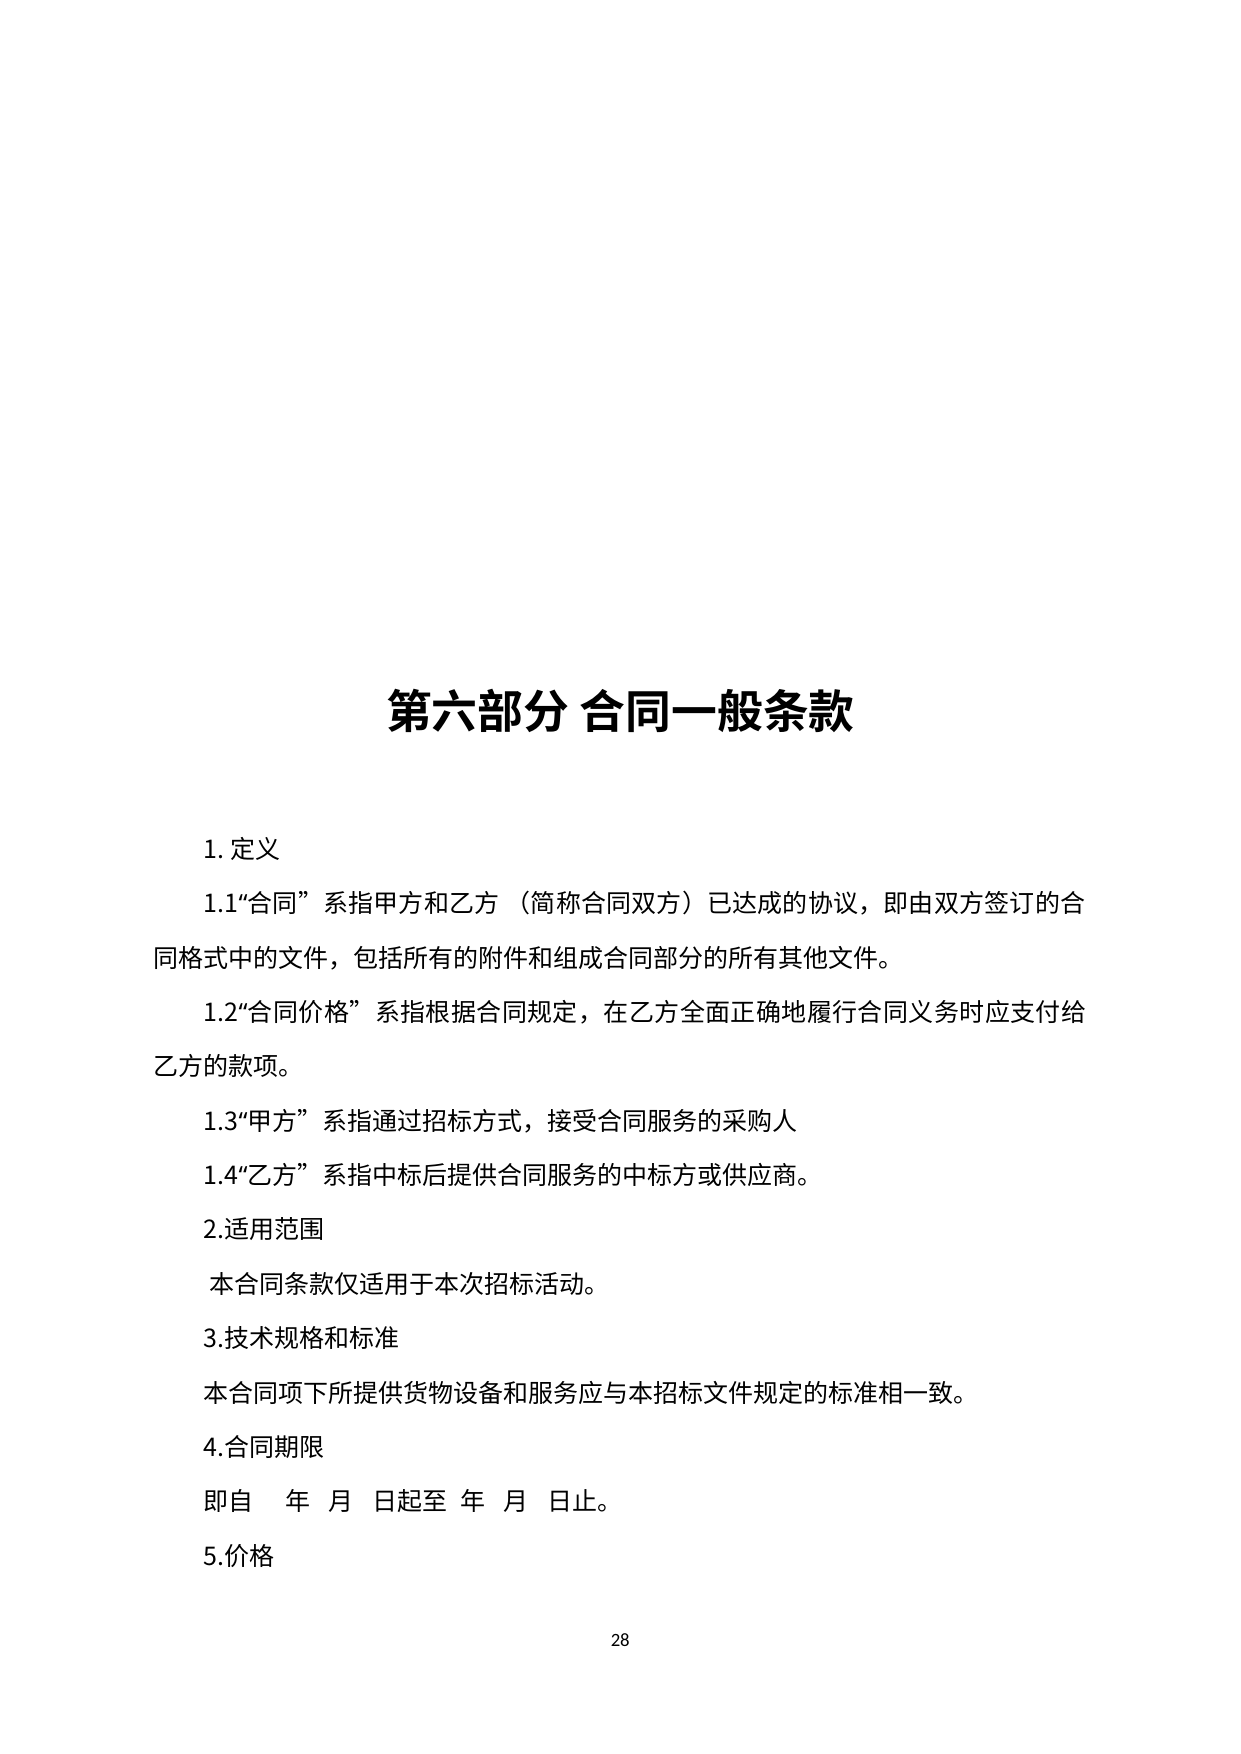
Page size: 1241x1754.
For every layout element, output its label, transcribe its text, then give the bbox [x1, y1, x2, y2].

text 1.3“甲方”系指通过招标方式，接受合同服务的采购人 [153, 1101, 1087, 1137]
text 1.2“合同价格”系指根据合同规定，在乙方全面正确地履行合同义务时应支付给乙方的款项。 [153, 992, 1087, 1083]
text 4.合同期限 [153, 1427, 1087, 1464]
text 3.技术规格和标准 [153, 1319, 1087, 1355]
text 1.4“乙方”系指中标后提供合同服务的中标方或供应商。 [153, 1156, 1087, 1192]
text 1. 定义 [153, 829, 1087, 866]
text 即自 年 月 日起至 年 月 日止。 [153, 1482, 1087, 1518]
text 1.1“合同”系指甲方和乙方 （简称合同双方）已达成的协议，即由双方签订的合同格式中的文件，包括所有的附件和组成合同部分的所有其他文件。 [153, 884, 1087, 974]
text 2.适用范围 [153, 1210, 1087, 1246]
text 本合同项下所提供货物设备和服务应与本招标文件规定的标准相一致。 [153, 1373, 1087, 1409]
text 第六部分 合同一般条款 [153, 675, 1087, 742]
text 本合同条款仅适用于本次招标活动。 [153, 1264, 1087, 1301]
text 5.价格 [153, 1536, 1087, 1572]
